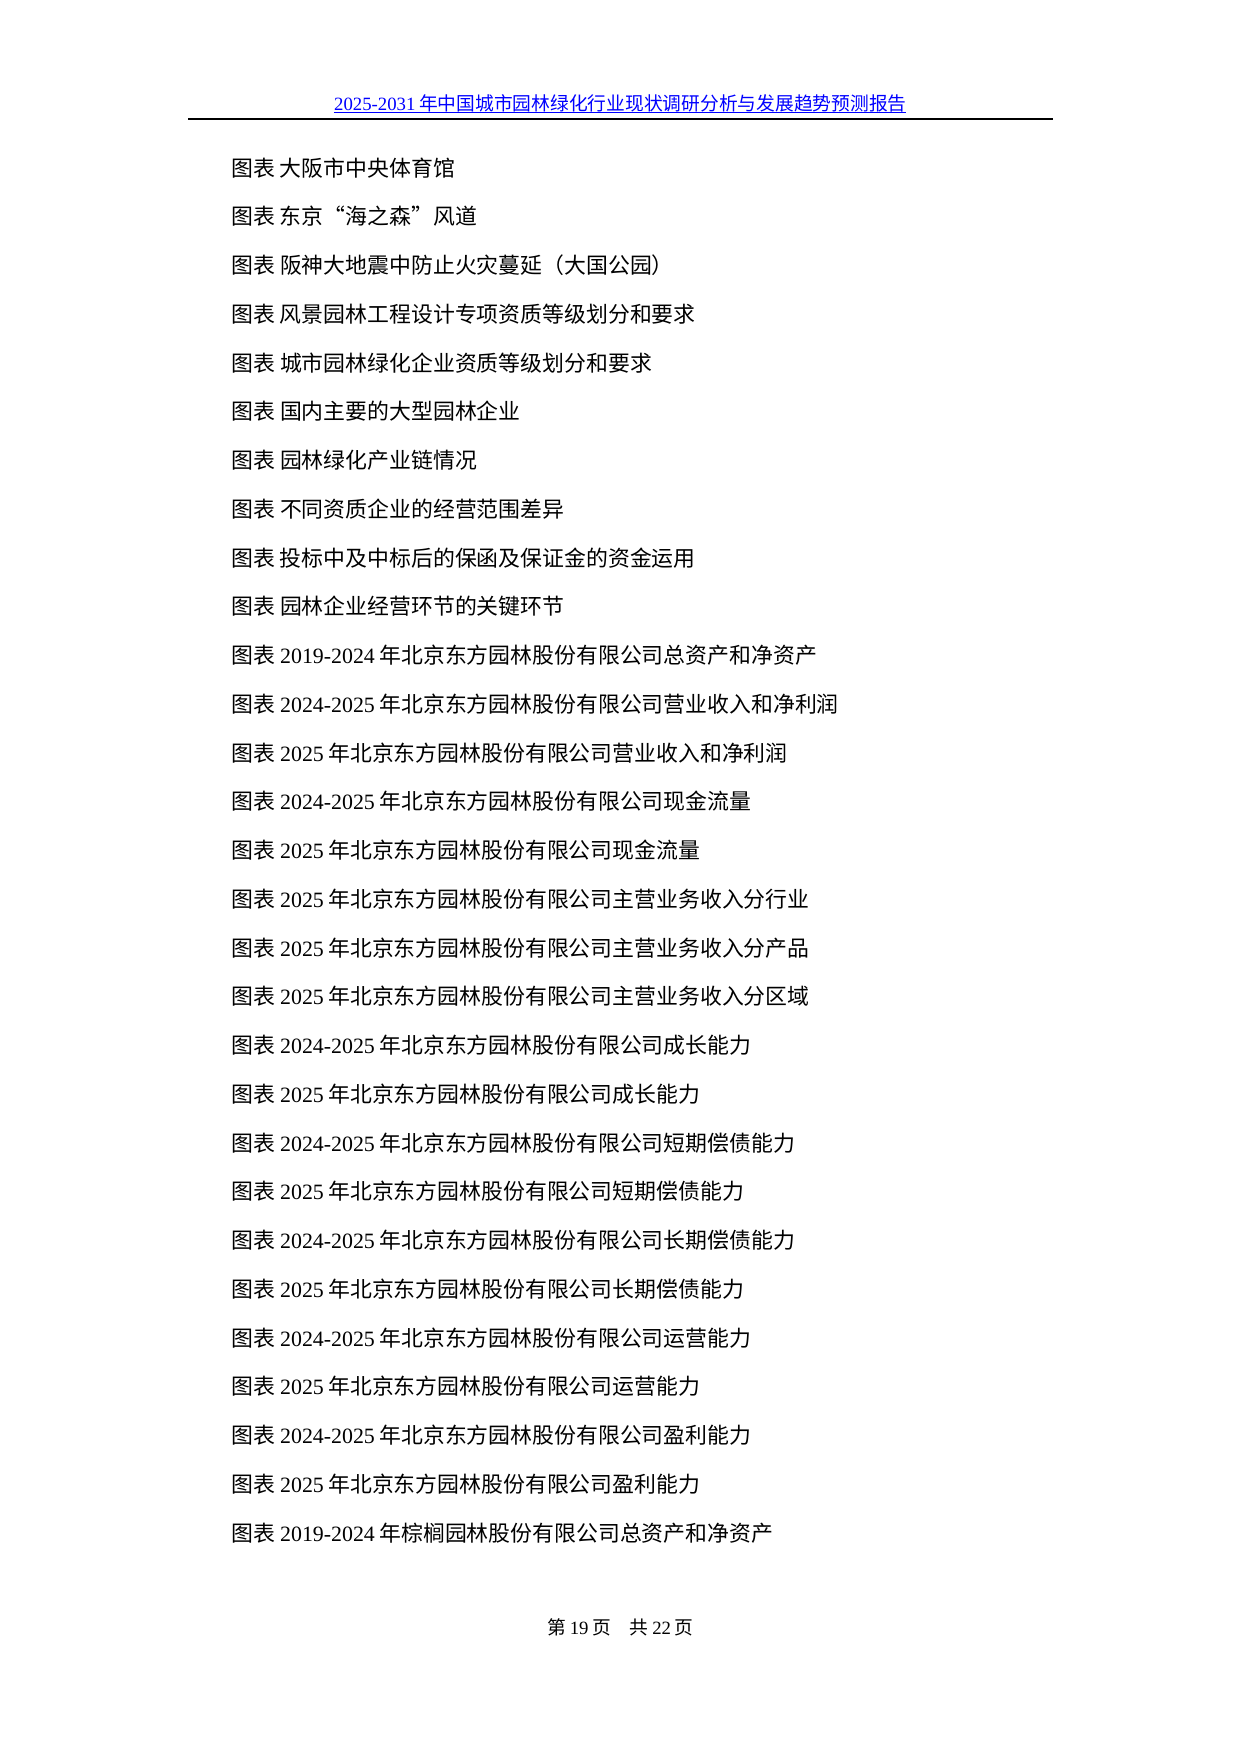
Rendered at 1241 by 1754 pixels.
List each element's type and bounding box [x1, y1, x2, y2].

text [187, 150, 1053, 1548]
